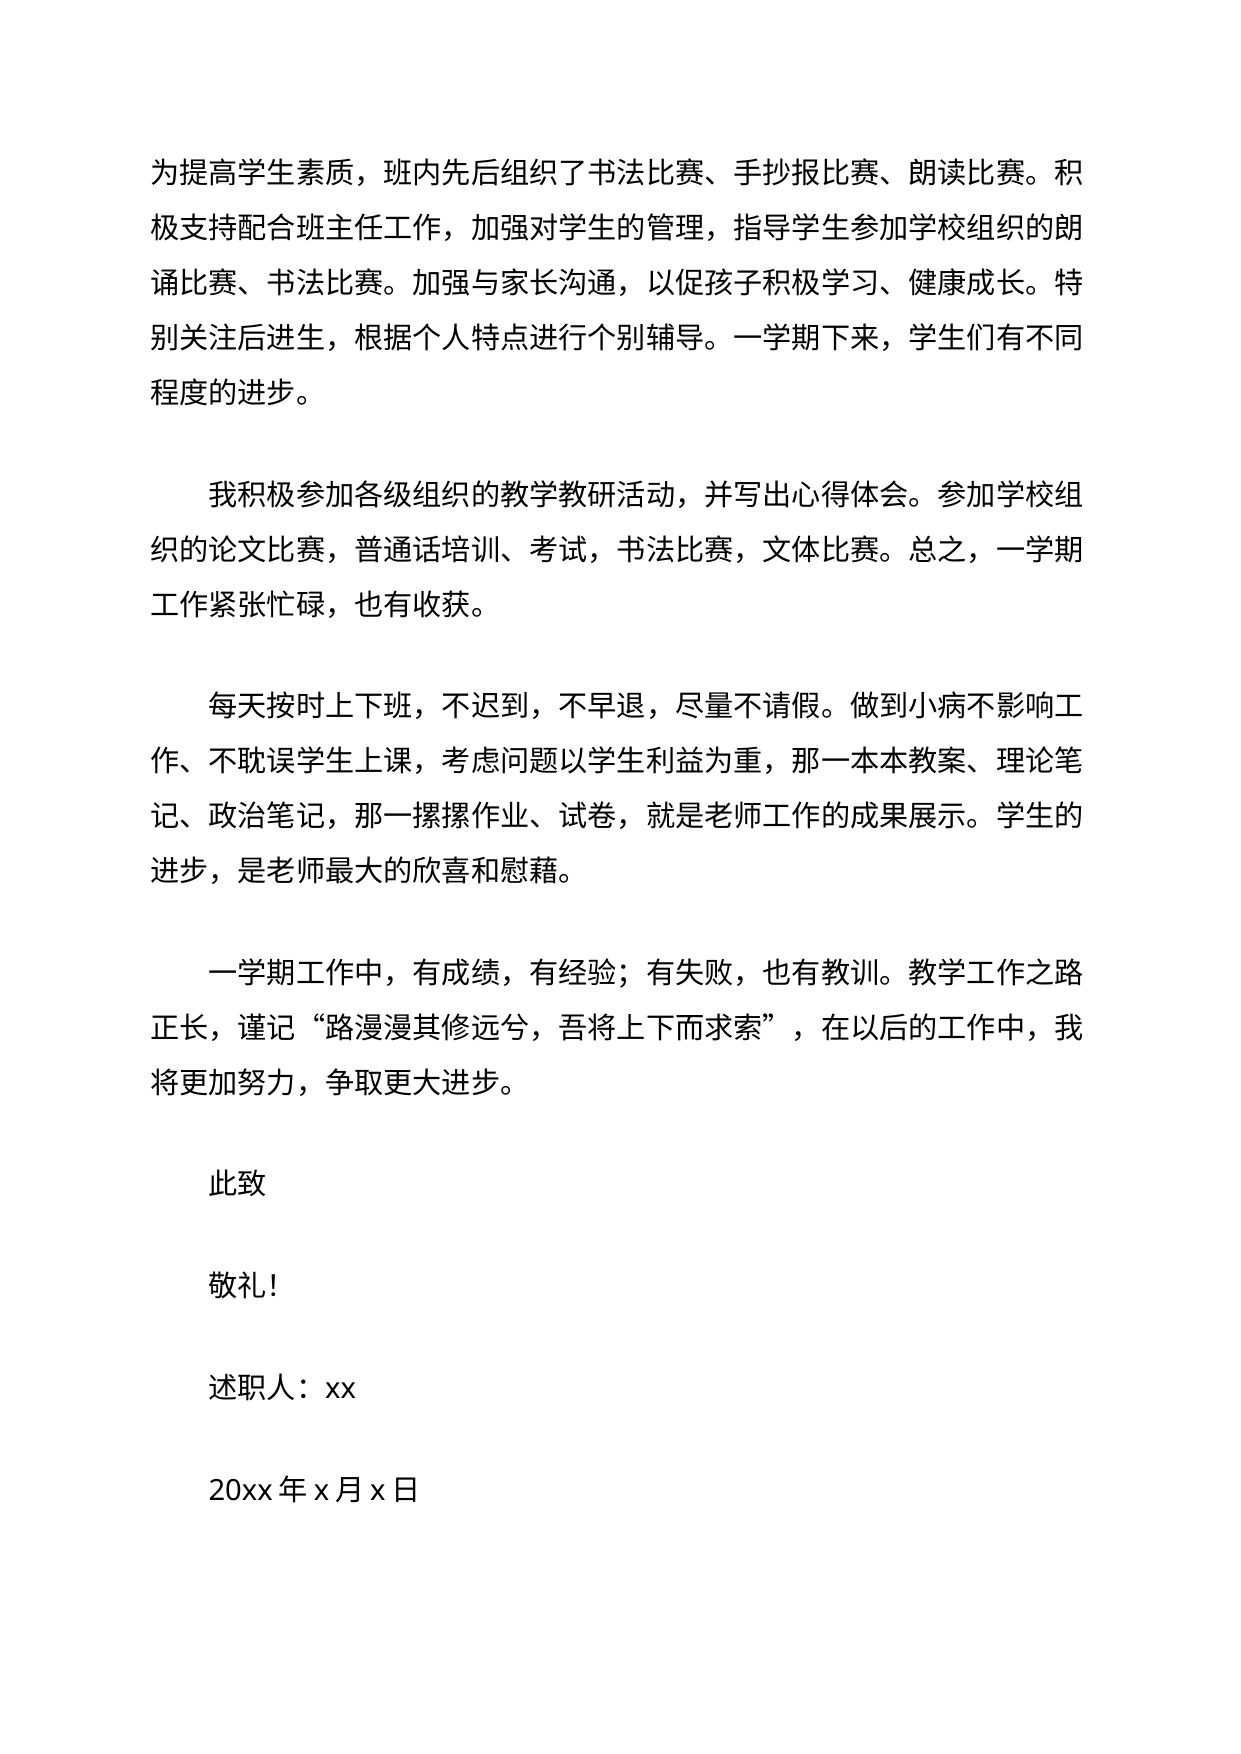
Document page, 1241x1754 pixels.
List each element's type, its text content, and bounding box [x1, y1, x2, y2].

text 一学期工作中，有成绩，有经验；有失败，也有教训。教学工作之路正长，谨记“路漫漫其修远兮，吾将上下而求索”，在以后的工作中，我将更加努力，争取更大进步。 [150, 949, 1090, 1101]
text 我积极参加各级组织的教学教研活动，并写出心得体会。参加学校组织的论文比赛，普通话培训、考试，书法比赛，文体比赛。总之，一学期工作紧张忙碌，也有收获。 [150, 471, 1090, 623]
text 此致 [150, 1161, 1090, 1203]
text 20xx年x月x日 [150, 1466, 1090, 1509]
text 敬礼！ [150, 1263, 1090, 1305]
text 每天按时上下班，不迟到，不早退，尽量不请假。做到小病不影响工作、不耽误学生上课，考虑问题以学生利益为重，那一本本教案、理论笔记、政治笔记，那一摞摞作业、试卷，就是老师工作的成果展示。学生的进步，是老师最大的欣喜和慰藉。 [150, 683, 1090, 890]
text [150, 150, 1090, 412]
text 述职人：xx [150, 1364, 1090, 1407]
